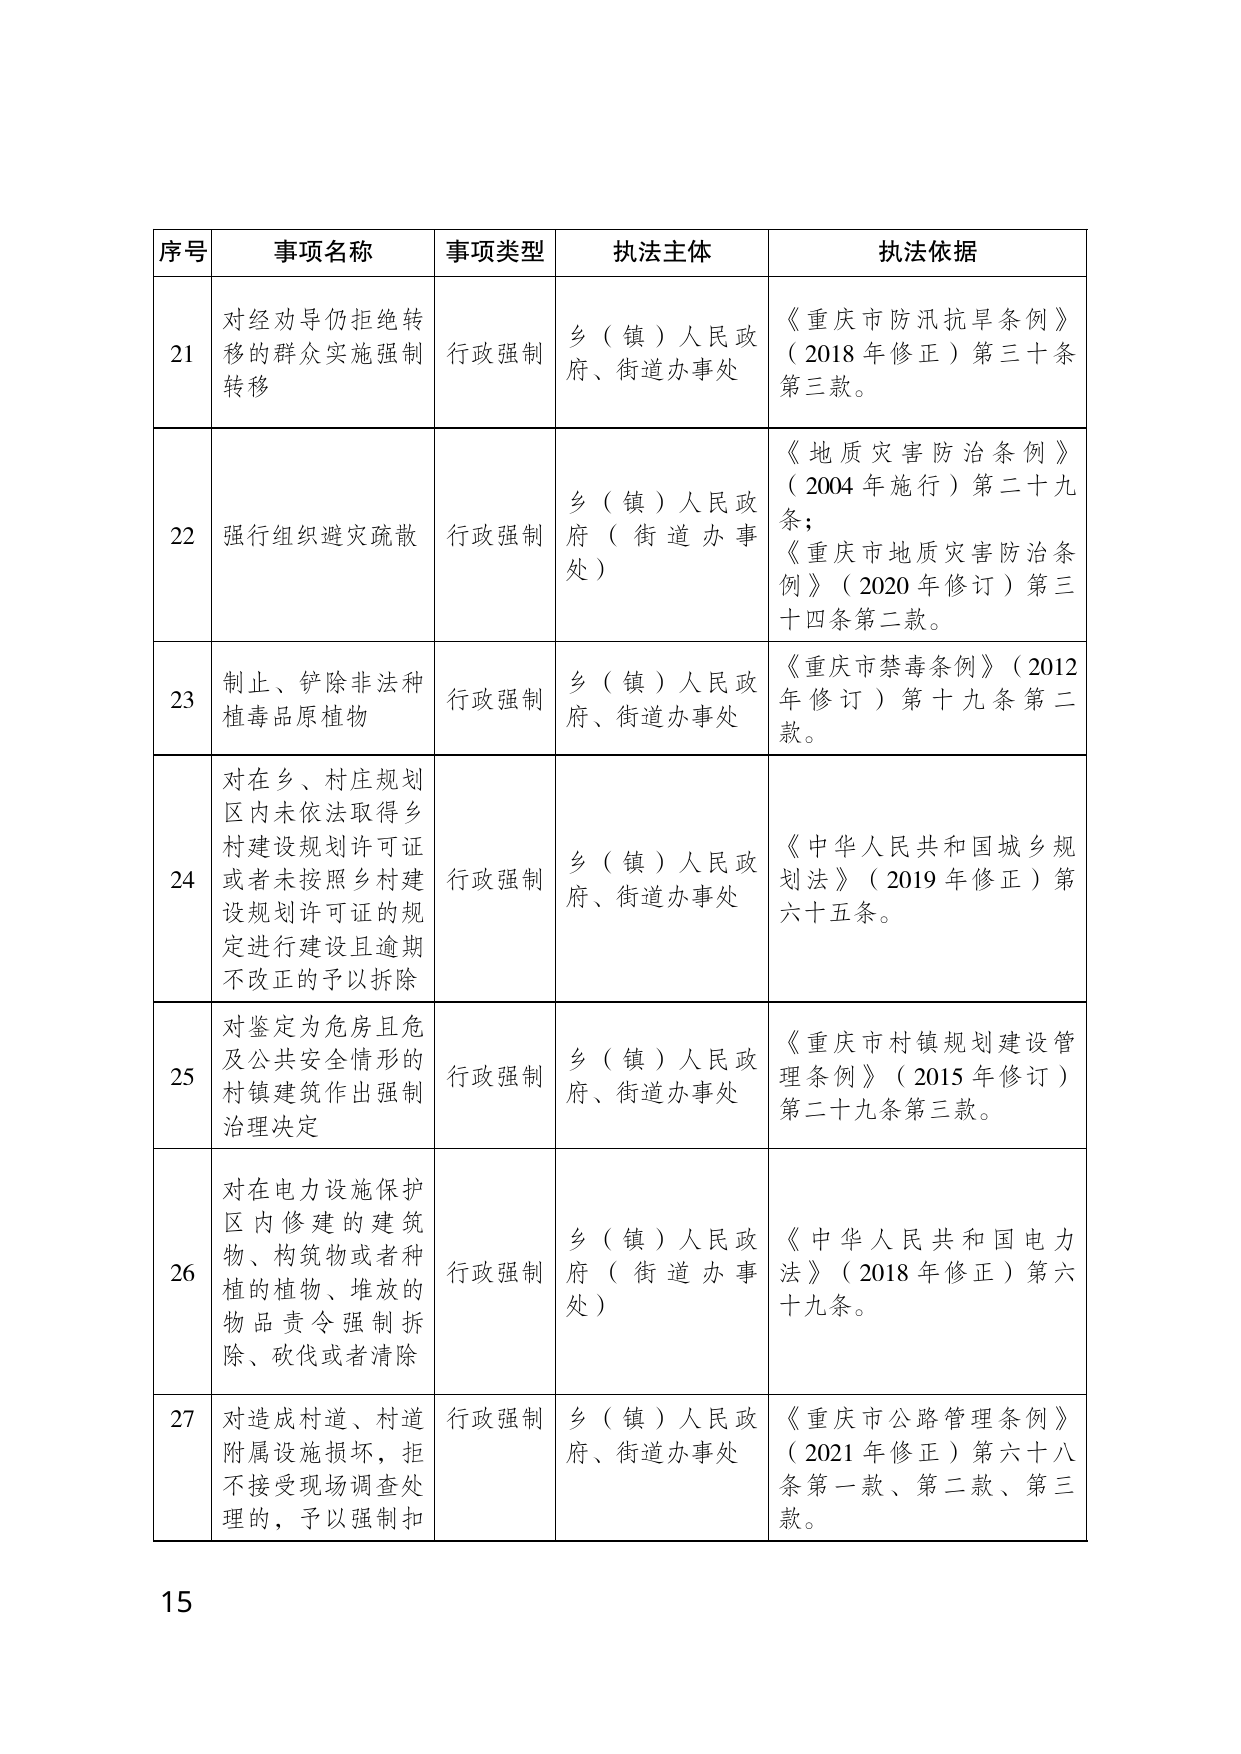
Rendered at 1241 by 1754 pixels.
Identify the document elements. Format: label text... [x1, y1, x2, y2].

table_cell 乡（镇）人民政府、街道办事处 [556, 756, 768, 1001]
table_cell 《重庆市禁毒条例》（2012年修订）第十九条第二款。 [769, 642, 1086, 754]
table_header 事项类型 [435, 230, 555, 276]
table_cell 乡（镇）人民政府（街道办事处） [556, 429, 768, 641]
table_cell 行政强制 [435, 277, 555, 427]
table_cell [212, 1395, 434, 1540]
table_cell 24 [154, 756, 211, 1001]
table_cell 行政强制 [435, 642, 555, 754]
table_cell 行政强制 [435, 1003, 555, 1148]
table_cell 行政强制 [435, 756, 555, 1001]
table_cell 乡（镇）人民政府、街道办事处 [556, 642, 768, 754]
table_cell 《中华人民共和国电力法》（2018年修正）第六十九条。 [769, 1149, 1086, 1393]
table_cell 对鉴定为危房且危及公共安全情形的村镇建筑作出强制治理决定 [212, 1003, 434, 1148]
table_cell 《中华人民共和国城乡规划法》（2019年修正）第六十五条。 [769, 756, 1086, 1001]
table_cell 23 [154, 642, 211, 754]
table_cell 27 [154, 1395, 211, 1540]
table_cell 《重庆市村镇规划建设管理条例》（2015年修订）第二十九条第三款。 [769, 1003, 1086, 1148]
table_cell 21 [154, 277, 211, 427]
table_cell 25 [154, 1003, 211, 1148]
table_cell 22 [154, 429, 211, 641]
table_cell 乡（镇）人民政府（街道办事处） [556, 1149, 768, 1393]
table_cell 乡（镇）人民政府、街道办事处 [556, 277, 768, 427]
table_header 执法依据 [769, 230, 1086, 276]
table_cell 乡（镇）人民政府、街道办事处 [556, 1395, 768, 1540]
table_cell 26 [154, 1149, 211, 1393]
table_cell 乡（镇）人民政府、街道办事处 [556, 1003, 768, 1148]
table_cell 制止、铲除非法种植毒品原植物 [212, 642, 434, 754]
table_cell 《重庆市公路管理条例》（2021年修正）第六十八条第一款、第二款、第三款。 [769, 1395, 1086, 1540]
table_cell 行政强制 [435, 429, 555, 641]
table_cell 《地质灾害防治条例》（2004年施行）第二十九条； 《重庆市地质灾害防治条例》（2020年修订）第三十四条第二款。 [769, 429, 1086, 641]
table_header 事项名称 [212, 230, 434, 276]
table_header 序号 [154, 230, 211, 276]
table_cell 对经劝导仍拒绝转移的群众实施强制转移 [212, 277, 434, 427]
table_cell 对在乡、村庄规划区内未依法取得乡村建设规划许可证或者未按照乡村建设规划许可证的规定进行建设且逾期不改正的予以拆除 [212, 756, 434, 1001]
table_cell 行政强制 [435, 1395, 555, 1540]
table_cell 行政强制 [435, 1149, 555, 1393]
table_cell 《重庆市防汛抗旱条例》（2018年修正）第三十条第三款。 [769, 277, 1086, 427]
table_header 执法主体 [556, 230, 768, 276]
table_cell 强行组织避灾疏散 [212, 429, 434, 641]
table_cell 对在电力设施保护区内修建的建筑物、构筑物或者种植的植物、堆放的物品责令强制拆除、砍伐或者清除 [212, 1149, 434, 1393]
